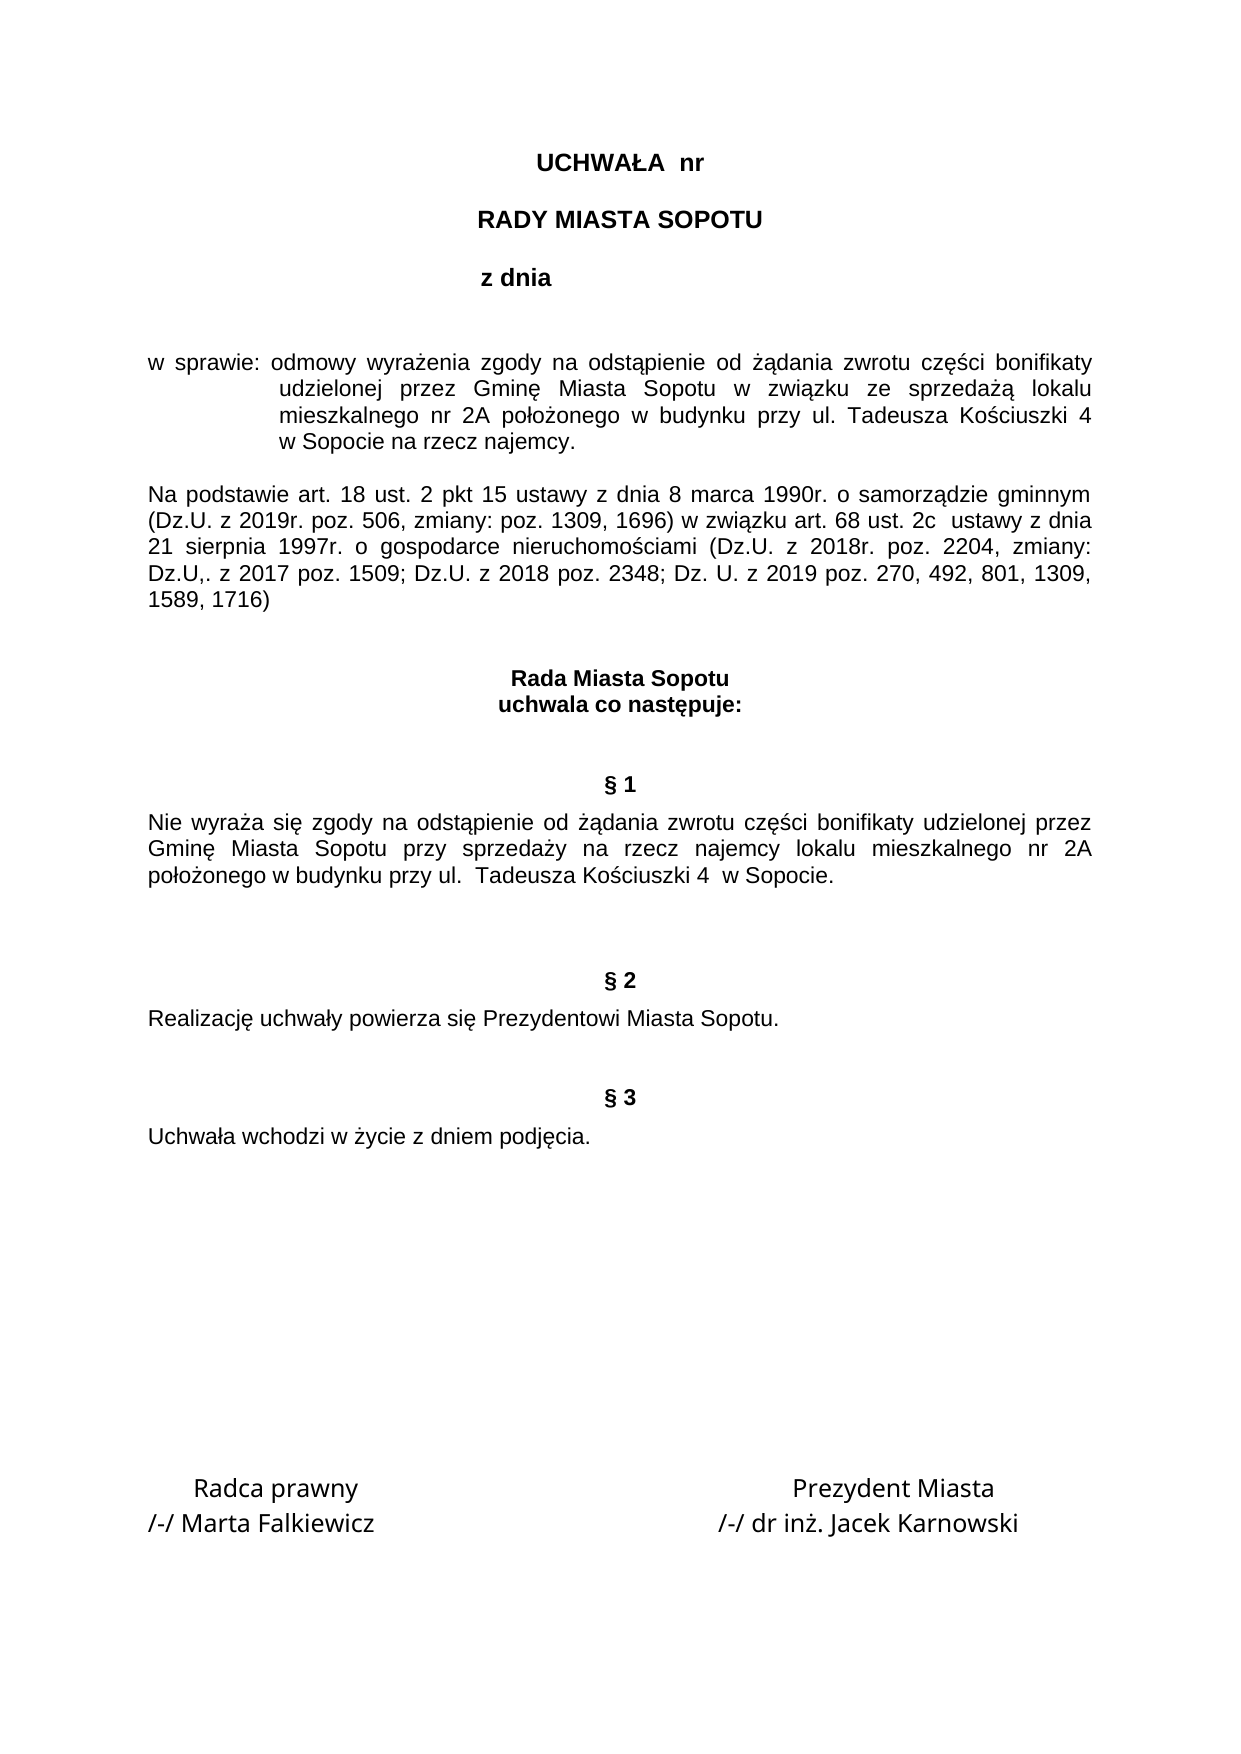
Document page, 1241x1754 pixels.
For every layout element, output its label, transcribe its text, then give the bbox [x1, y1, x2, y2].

text UCHWAŁA nr [148, 148, 1093, 176]
text w sprawie: odmowy wyrażenia zgody na odstąpienie od żądania zwrotu części bonifikaty udzielonej przez Gminę Miasta Sopotu w związku ze sprzedażą lokalu mieszkalnego nr 2A położonego w budynku przy ul. Tadeusza Kościuszki 4 w Sopocie na rzecz najemcy. [148, 349, 1093, 454]
text Realizację uchwały powierza się Prezydentowi Miasta Sopotu. [148, 1005, 1093, 1032]
text /-/ Marta Falkiewicz /-/ dr inż. Jacek Karnowski [148, 1505, 1093, 1539]
text § 2 [148, 967, 1093, 993]
text § 1 [148, 771, 1093, 797]
text Na podstawie art. 18 ust. 2 pkt 15 ustawy z dnia 8 marca 1990r. o samorządzie gminnym (Dz.U. z 2019r. poz. 506, zmiany: poz. 1309, 1696) w związku art. 68 ust. 2c ustawy z dnia 21 sierpnia 1997r. o gospodarce nieruchomościami (Dz.U. z 2018r. poz. 2204, zmiany: Dz.U,. z 2017 poz. 1509; Dz.U. z 2018 poz. 2348; Dz. U. z 2019 poz. 270, 492, 801, 1309, 1589, 1716) [148, 481, 1093, 612]
text uchwala co następuje: [148, 691, 1093, 718]
text Sopotu [148, 665, 1093, 691]
text Uchwała wchodzi w życie z dniem podjęcia. [148, 1123, 1093, 1149]
text Radca prawny Prezydent Miasta [148, 1471, 1093, 1505]
text z dnia [148, 263, 1093, 291]
text RADY MIASTA SOPOTU [148, 205, 1093, 234]
text Nie wyraża się zgody na odstąpienie od żądania zwrotu części bonifikaty udzielonej przez Gminę Miasta Sopotu przy sprzedaży na rzecz najemcy lokalu mieszkalnego nr 2A położonego w budynku przy ul. Tadeusza Kościuszki 4 w Sopocie. [148, 809, 1093, 888]
text § 3 [148, 1084, 1093, 1111]
